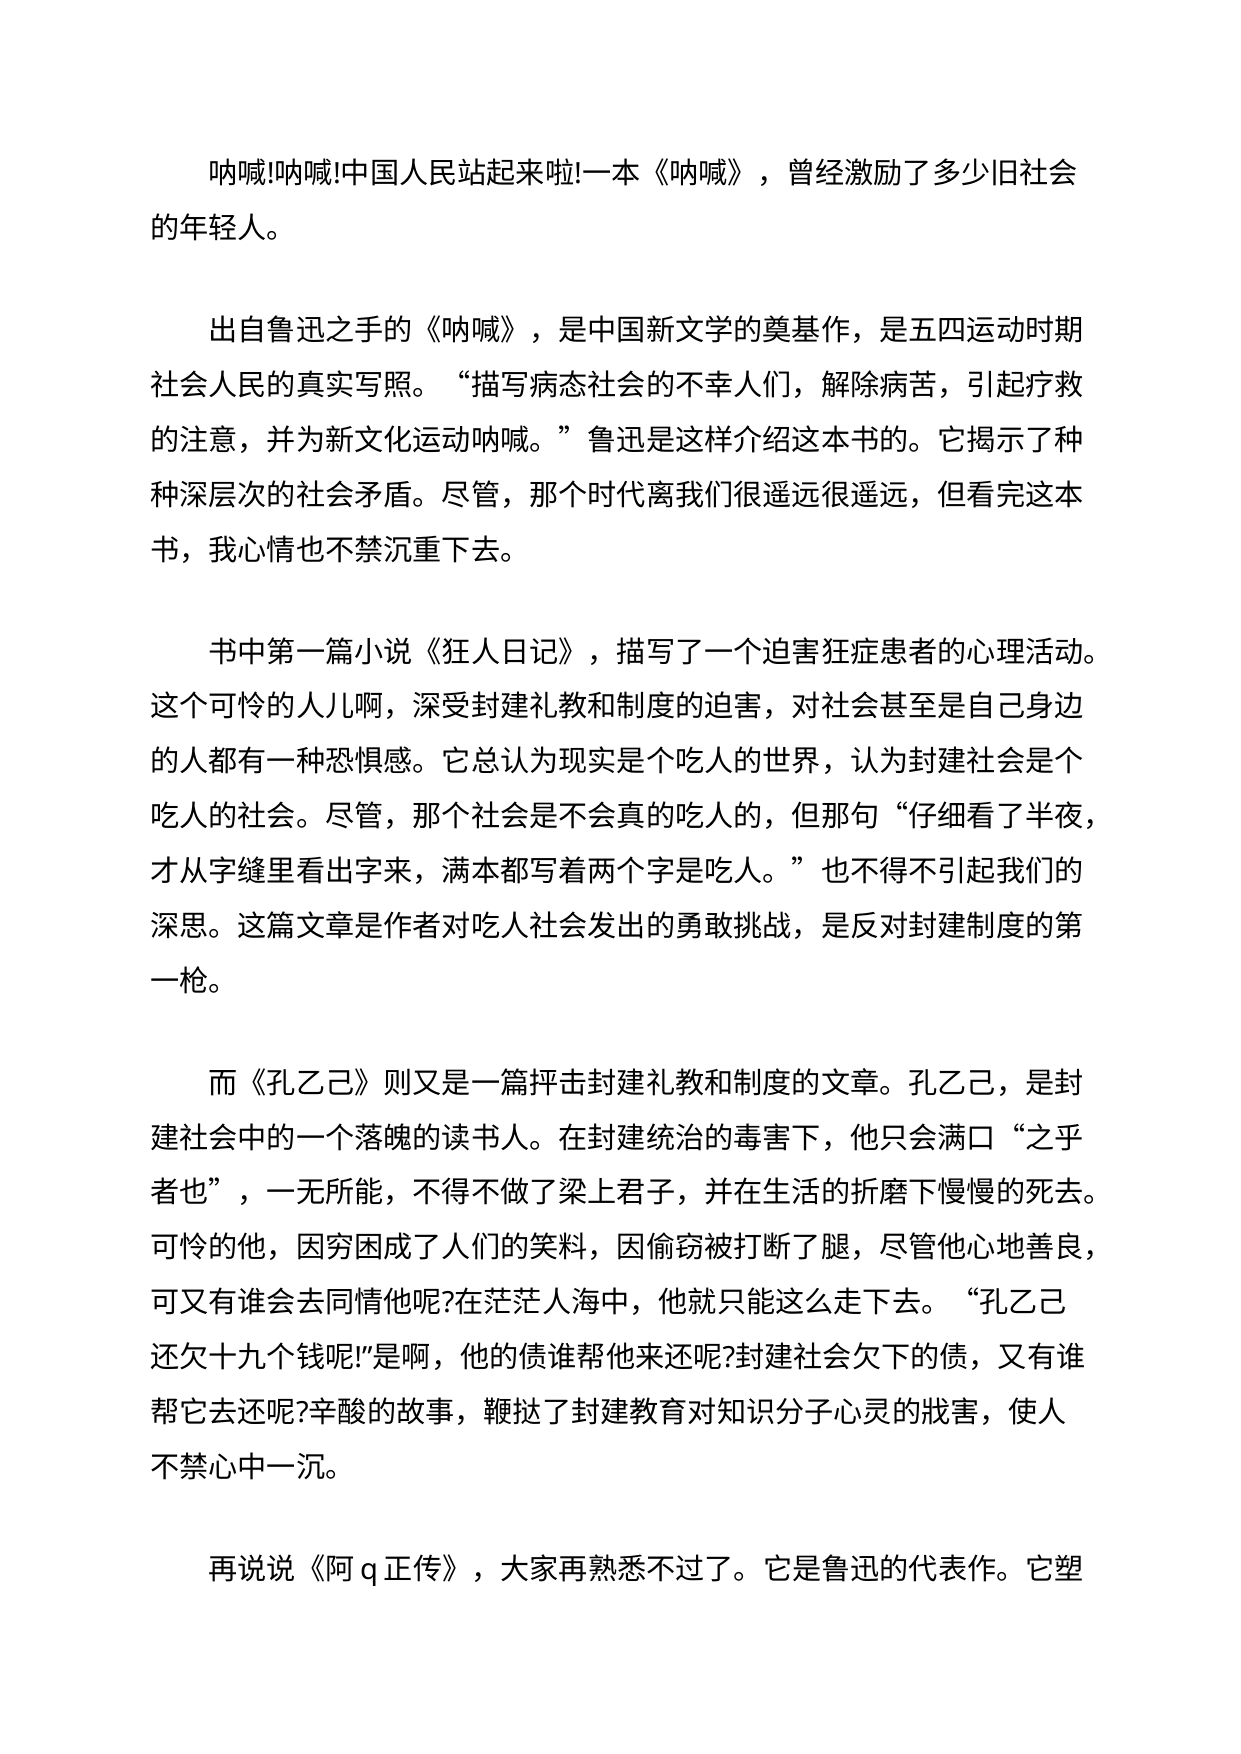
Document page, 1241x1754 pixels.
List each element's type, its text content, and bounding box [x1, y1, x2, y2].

text 呐喊!呐喊!中国人民站起来啦!一本《呐喊》，曾经激励了多少旧社会的年轻人。 [150, 150, 1090, 247]
text 书中第一篇小说《狂人日记》，描写了一个迫害狂症患者的心理活动。这个可怜的人儿啊，深受封建礼教和制度的迫害，对社会甚至是自己身边的人都有一种恐惧感。它总认为现实是个吃人的世界，认为封建社会是个吃人的社会。尽管，那个社会是不会真的吃人的，但那句“仔细看了半夜，才从字缝里看出字来，满本都写着两个字是吃人。”也不得不引起我们的深思。这篇文章是作者对吃人社会发出的勇敢挑战，是反对封建制度的第一枪。 [150, 628, 1090, 1000]
text 而《孔乙己》则又是一篇抨击封建礼教和制度的文章。孔乙己，是封建社会中的一个落魄的读书人。在封建统治的毒害下，他只会满口“之乎者也”，一无所能，不得不做了梁上君子，并在生活的折磨下慢慢的死去。可怜的他，因穷困成了人们的笑料，因偷窃被打断了腿，尽管他心地善良，可又有谁会去同情他呢?在茫茫人海中，他就只能这么走下去。“孔乙己还欠十九个钱呢!”是啊，他的债谁帮他来还呢?封建社会欠下的债，又有谁帮它去还呢?辛酸的故事，鞭挞了封建教育对知识分子心灵的戕害，使人不禁心中一沉。 [150, 1059, 1090, 1486]
text 出自鲁迅之手的《呐喊》，是中国新文学的奠基作，是五四运动时期社会人民的真实写照。“描写病态社会的不幸人们，解除病苦，引起疗救的注意，并为新文化运动呐喊。”鲁迅是这样介绍这本书的。它揭示了种种深层次的社会矛盾。尽管，那个时代离我们很遥远很遥远，但看完这本书，我心情也不禁沉重下去。 [150, 307, 1090, 569]
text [150, 1546, 1090, 1588]
